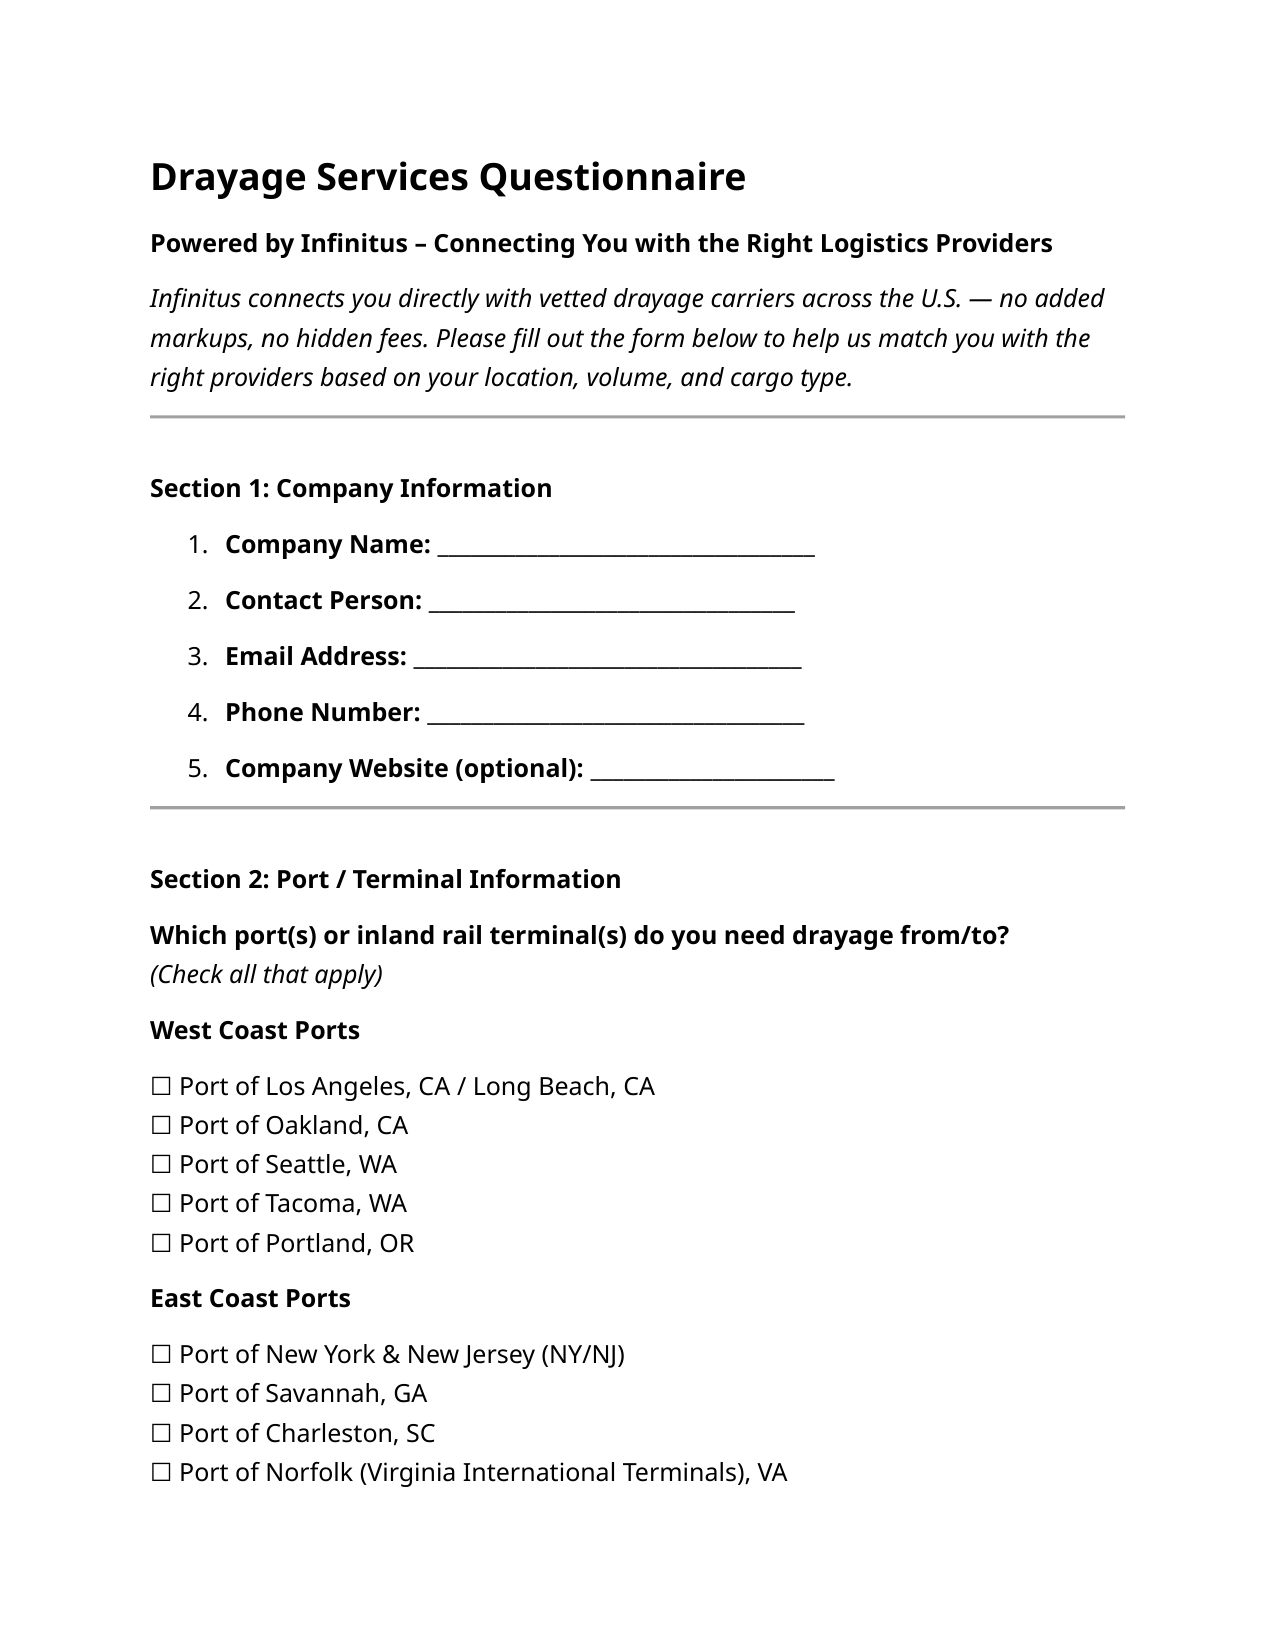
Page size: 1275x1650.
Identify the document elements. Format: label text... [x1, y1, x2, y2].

list Company Website (optional): [187, 750, 1125, 784]
text Infinitus connects you directly with vetted drayage carriers across the U.S. — no added markups, no hidden fees. Please fill out the form below to help us match you with the right providers based on your location, volume, and cargo type. [150, 281, 1125, 393]
text Section 1: Company Information [150, 471, 1125, 505]
text Which port(s) or inland rail terminal(s) do you need drayage from/to? (Check all that apply) [150, 918, 1125, 991]
text Section 2: Port / Terminal Information [150, 862, 1125, 896]
text West Coast Ports [150, 1013, 1125, 1047]
text Drayage Services Questionnaire [150, 150, 1125, 201]
list Contact Person: [187, 583, 1125, 617]
text Port of Los Angeles, CA / Long Beach, CA Port of Oakland, CA Port of Seattle, WA Port of Tacoma, WA Port of Portland, OR [150, 1069, 1125, 1259]
list Email Address: [187, 639, 1125, 673]
text East Coast Ports [150, 1281, 1125, 1315]
list Company Name: [187, 527, 1125, 561]
text Powered by Infinitus – Connecting You with the Right Logistics Providers [150, 225, 1125, 259]
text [150, 1337, 1125, 1488]
list Phone Number: [187, 694, 1125, 728]
